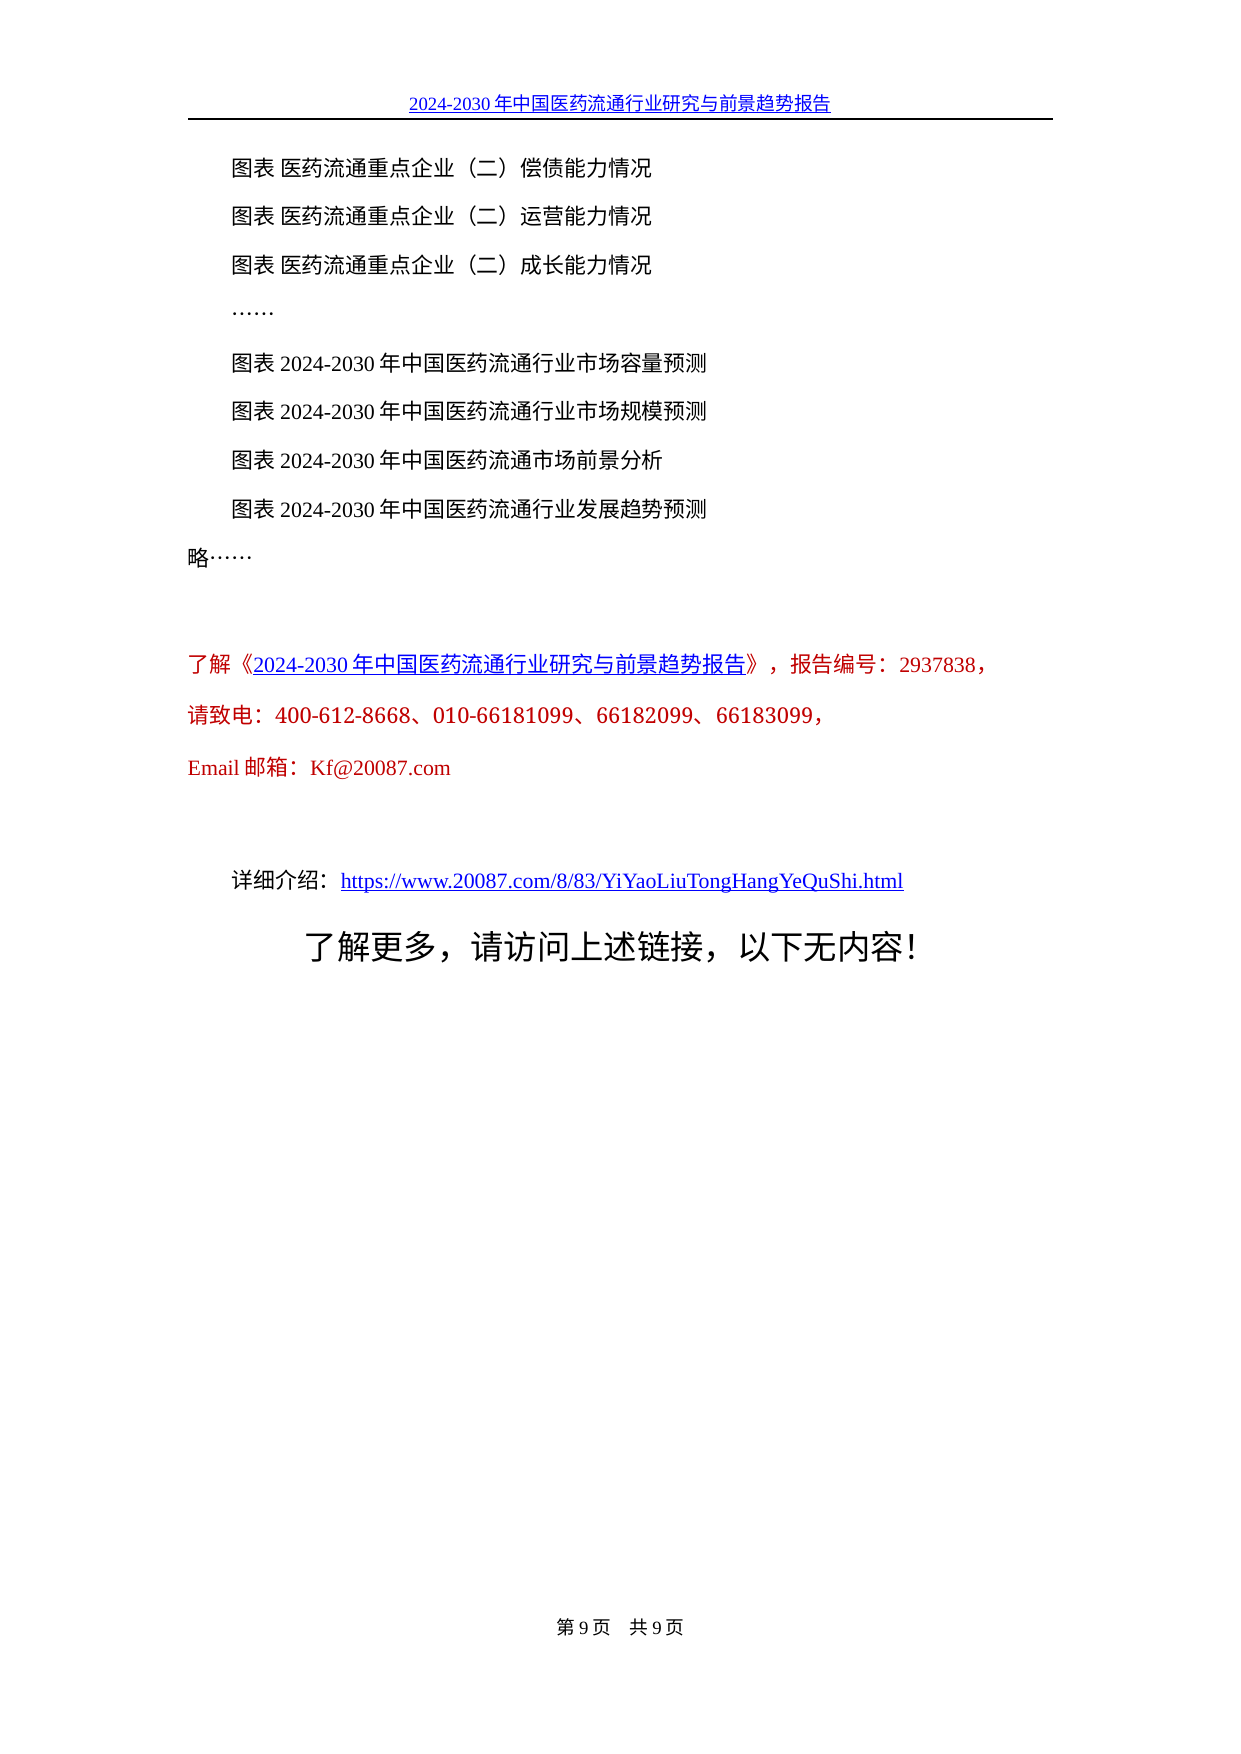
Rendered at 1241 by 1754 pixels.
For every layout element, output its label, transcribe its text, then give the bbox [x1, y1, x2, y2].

text 请致电：400-612-8668、010-66181099、66182099、66183099， [187, 698, 1053, 731]
text Email邮箱：Kf@20087.com [187, 750, 1053, 782]
title 了解更多，请访问上述链接，以下无内容！ [187, 913, 1053, 978]
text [187, 150, 1053, 573]
text 详细介绍：https://www.20087.com/8/83/YiYaoLiuTongHangYeQuShi.html [187, 863, 1053, 895]
text 了解《2024-2030年中国医药流通行业研究与前景趋势报告》，报告编号：2937838， [187, 647, 1053, 679]
